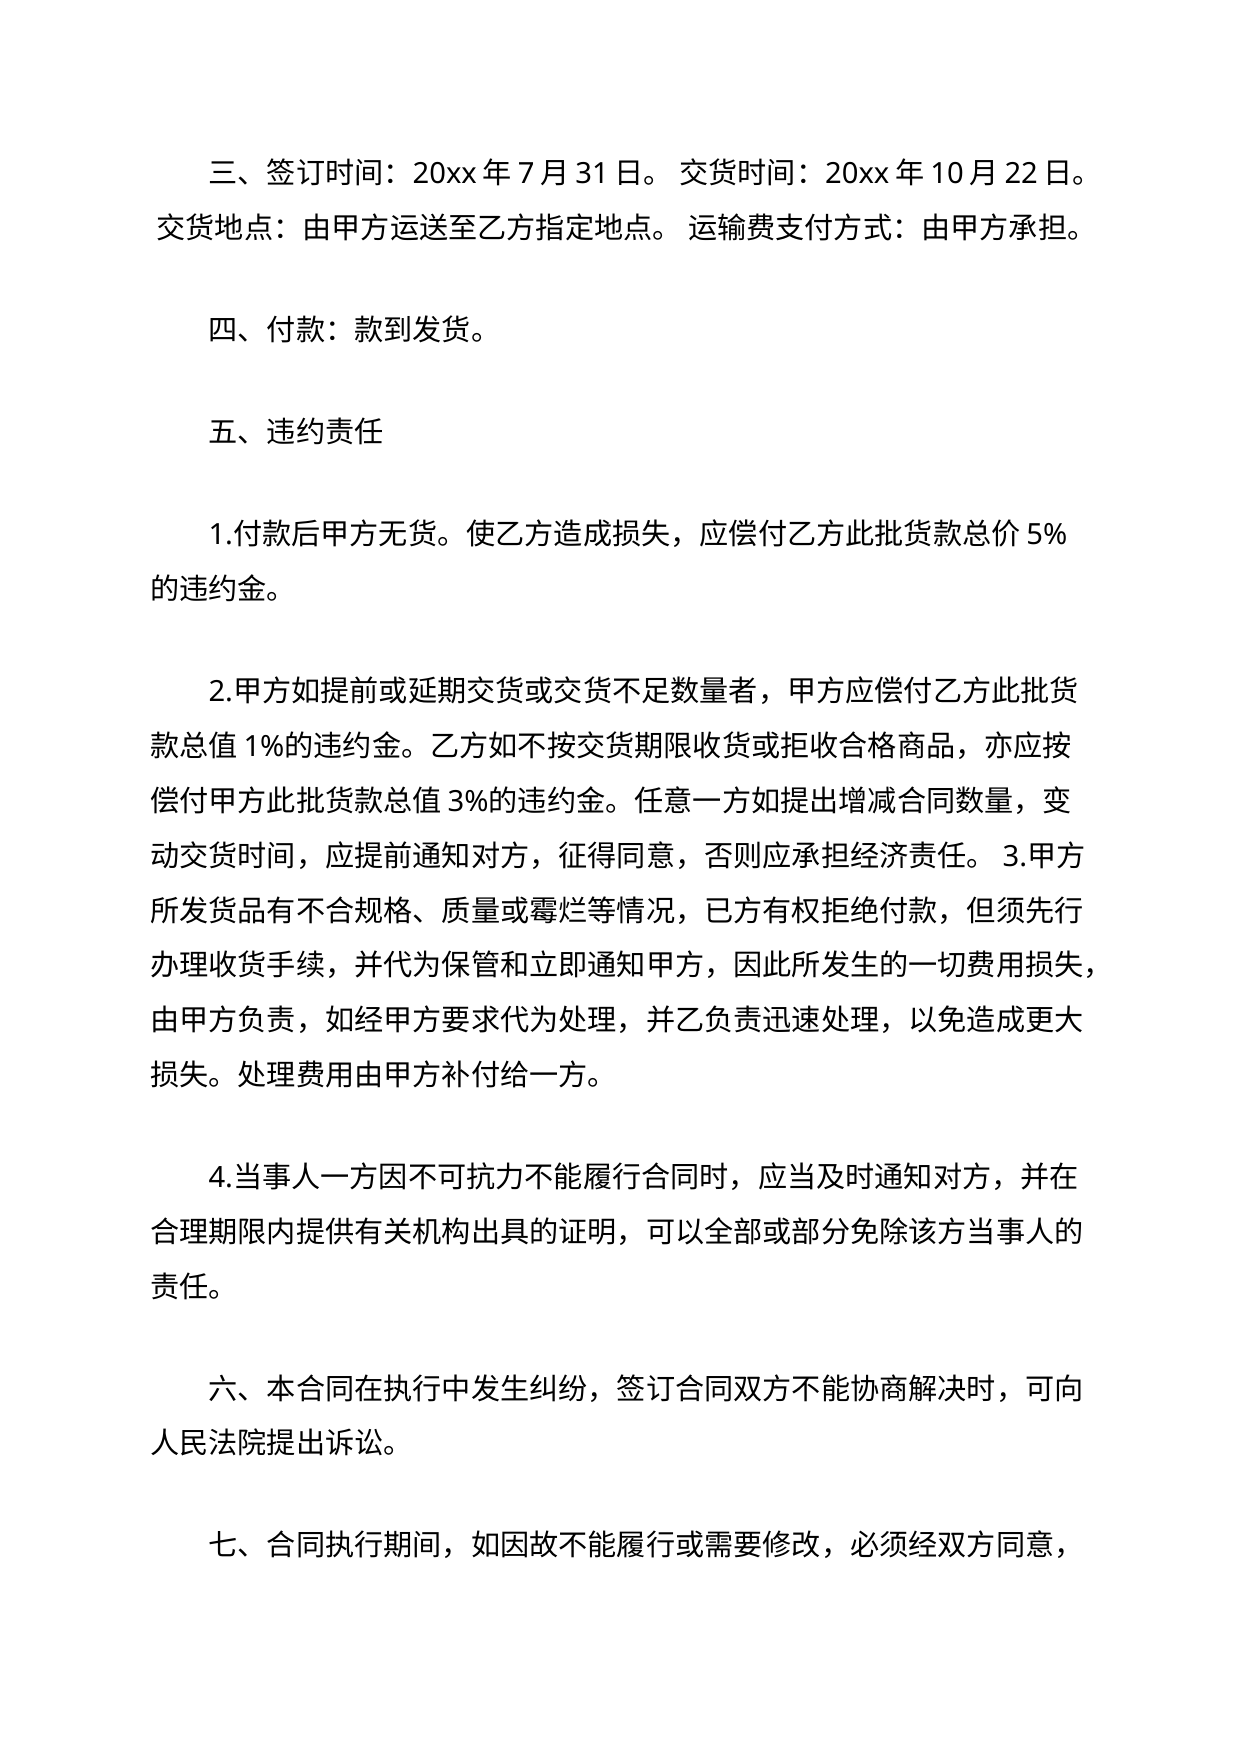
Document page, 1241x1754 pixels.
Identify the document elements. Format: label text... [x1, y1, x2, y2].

text 六、本合同在执行中发生纠纷，签订合同双方不能协商解决时，可向人民法院提出诉讼。 [150, 1365, 1090, 1462]
text 三、签订时间：20xx年7月31日。 交货时间：20xx年10月22日。 交货地点：由甲方运送至乙方指定地点。 运输费支付方式：由甲方承担。 [150, 150, 1090, 247]
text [150, 1522, 1090, 1564]
text 2.甲方如提前或延期交货或交货不足数量者，甲方应偿付乙方此批货款总值1%的违约金。乙方如不按交货期限收货或拒收合格商品，亦应按偿付甲方此批货款总值3%的违约金。任意一方如提出增减合同数量，变动交货时间，应提前通知对方，征得同意，否则应承担经济责任。 3.甲方所发货品有不合规格、质量或霉烂等情况，已方有权拒绝付款，但须先行办理收货手续，并代为保管和立即通知甲方，因此所发生的一切费用损失，由甲方负责，如经甲方要求代为处理，并乙负责迅速处理，以免造成更大损失。处理费用由甲方补付给一方。 [150, 667, 1090, 1094]
text 五、违约责任 [150, 408, 1090, 451]
text 1.付款后甲方无货。使乙方造成损失，应偿付乙方此批货款总价5%的违约金。 [150, 510, 1090, 608]
text 四、付款：款到发货。 [150, 307, 1090, 349]
text 4.当事人一方因不可抗力不能履行合同时，应当及时通知对方，并在合理期限内提供有关机构出具的证明，可以全部或部分免除该方当事人的责任。 [150, 1153, 1090, 1306]
